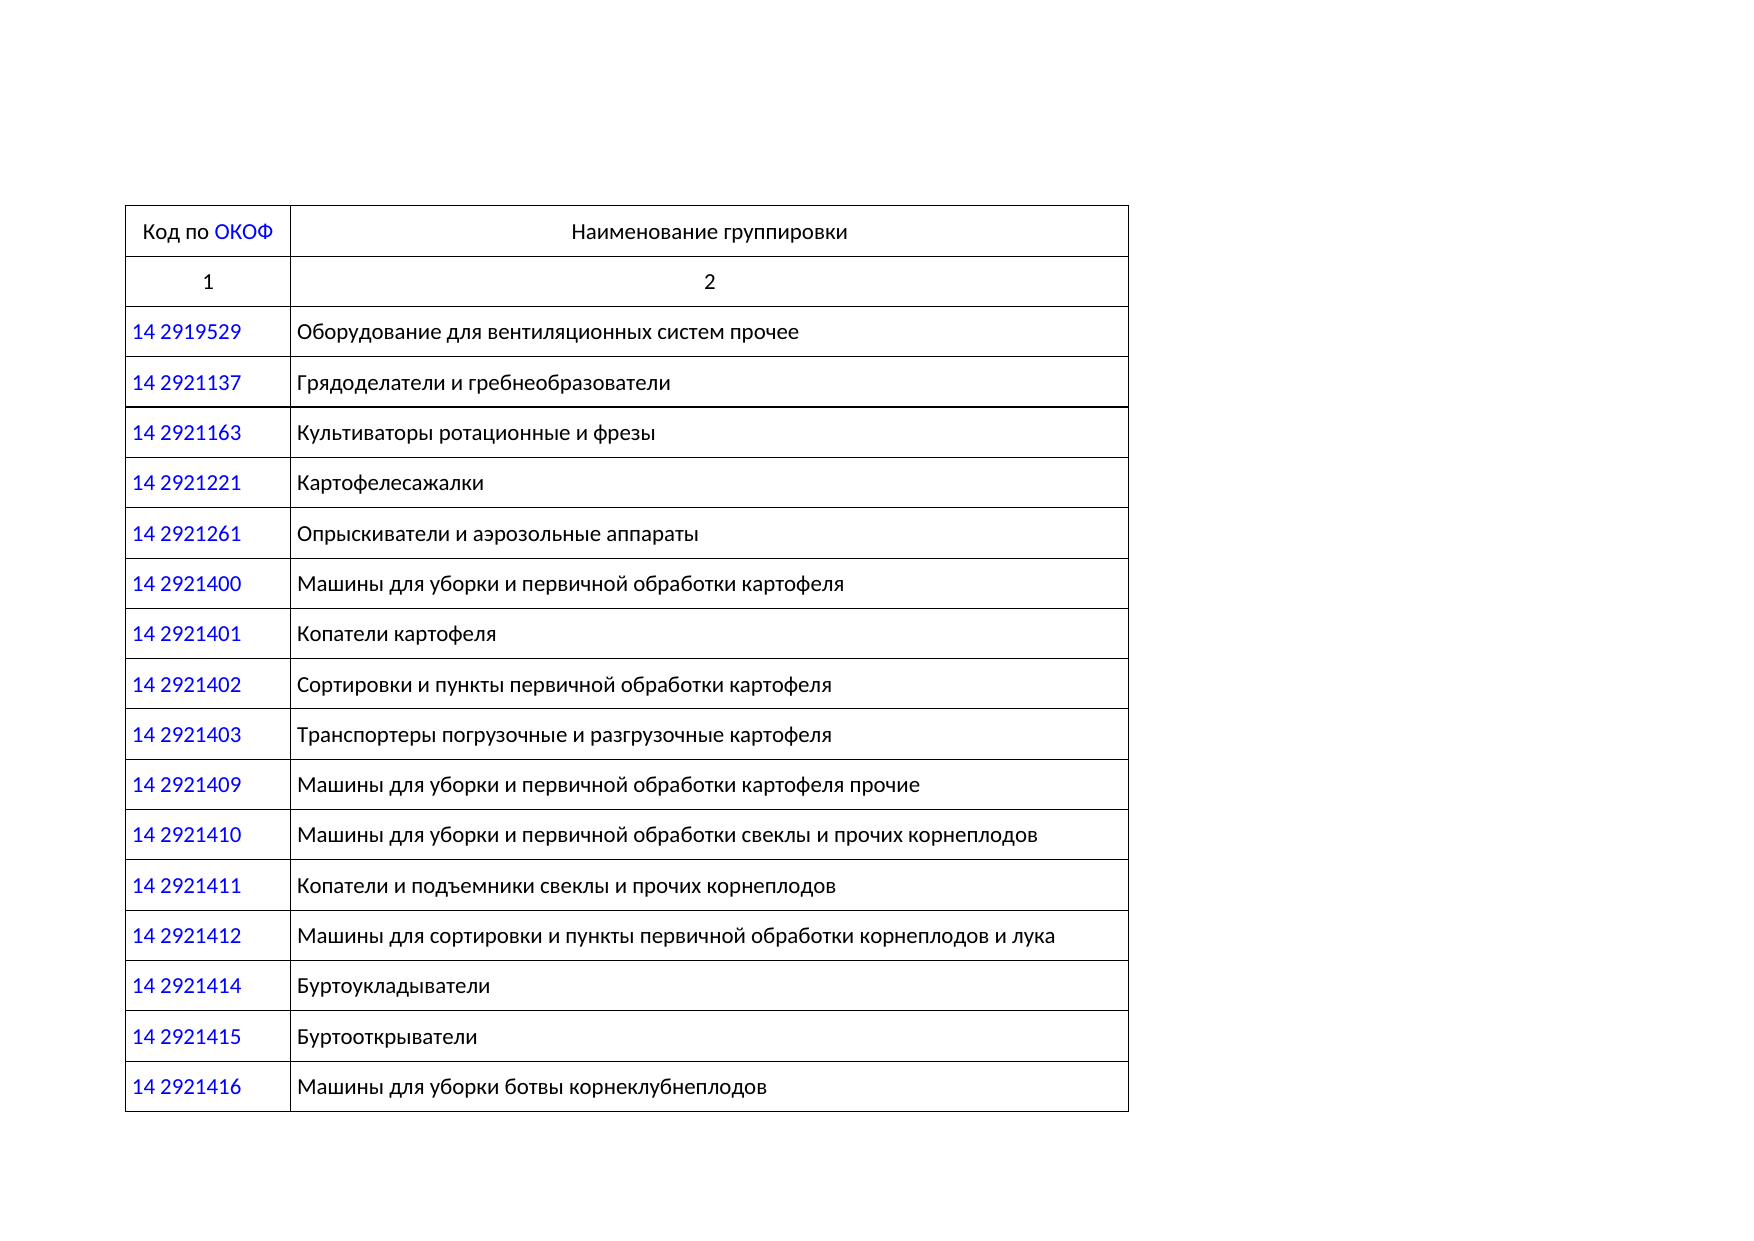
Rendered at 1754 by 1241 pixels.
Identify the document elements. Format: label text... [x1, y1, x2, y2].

table_cell Культиваторы ротационные и фрезы [291, 408, 1128, 457]
table_cell Копатели картофеля [291, 609, 1128, 658]
table_cell Машины для уборки и первичной обработки картофеля прочие [291, 760, 1128, 809]
table_cell 14 2921401 [126, 609, 290, 658]
table_cell Машины для уборки ботвы корнеклубнеплодов [291, 1062, 1128, 1111]
table_cell Буртооткрыватели [291, 1011, 1128, 1061]
table_cell Копатели и подъемники свеклы и прочих корнеплодов [291, 860, 1128, 909]
table_cell 1 [126, 257, 290, 306]
table_header Код по ОКОФ [126, 206, 290, 256]
table_cell Опрыскиватели и аэрозольные аппараты [291, 508, 1128, 557]
table_cell Машины для сортировки и пункты первичной обработки корнеплодов и лука [291, 911, 1128, 960]
table_cell 14 2921410 [126, 810, 290, 859]
table_header Наименование группировки [291, 206, 1128, 256]
table_cell 14 2921402 [126, 659, 290, 708]
table_cell 14 2919529 [126, 307, 290, 356]
table_cell Оборудование для вентиляционных систем прочее [291, 307, 1128, 356]
table_cell Буртоукладыватели [291, 961, 1128, 1010]
table_cell 14 2921400 [126, 559, 290, 608]
table_cell 14 2921416 [126, 1062, 290, 1111]
table_cell 14 2921221 [126, 458, 290, 507]
table_cell Машины для уборки и первичной обработки свеклы и прочих корнеплодов [291, 810, 1128, 859]
table_cell Грядоделатели и гребнеобразователи [291, 357, 1128, 406]
table_cell 14 2921163 [126, 408, 290, 457]
table_cell 14 2921411 [126, 860, 290, 909]
table_cell 14 2921415 [126, 1011, 290, 1061]
table_cell Картофелесажалки [291, 458, 1128, 507]
table_cell Машины для уборки и первичной обработки картофеля [291, 559, 1128, 608]
table_cell 14 2921137 [126, 357, 290, 406]
table_cell 14 2921409 [126, 760, 290, 809]
table_cell 14 2921261 [126, 508, 290, 557]
table_cell 14 2921403 [126, 709, 290, 759]
table_cell 2 [291, 257, 1128, 306]
table_cell 14 2921414 [126, 961, 290, 1010]
table_cell 14 2921412 [126, 911, 290, 960]
table_cell Транспортеры погрузочные и разгрузочные картофеля [291, 709, 1128, 759]
table_cell Сортировки и пункты первичной обработки картофеля [291, 659, 1128, 708]
